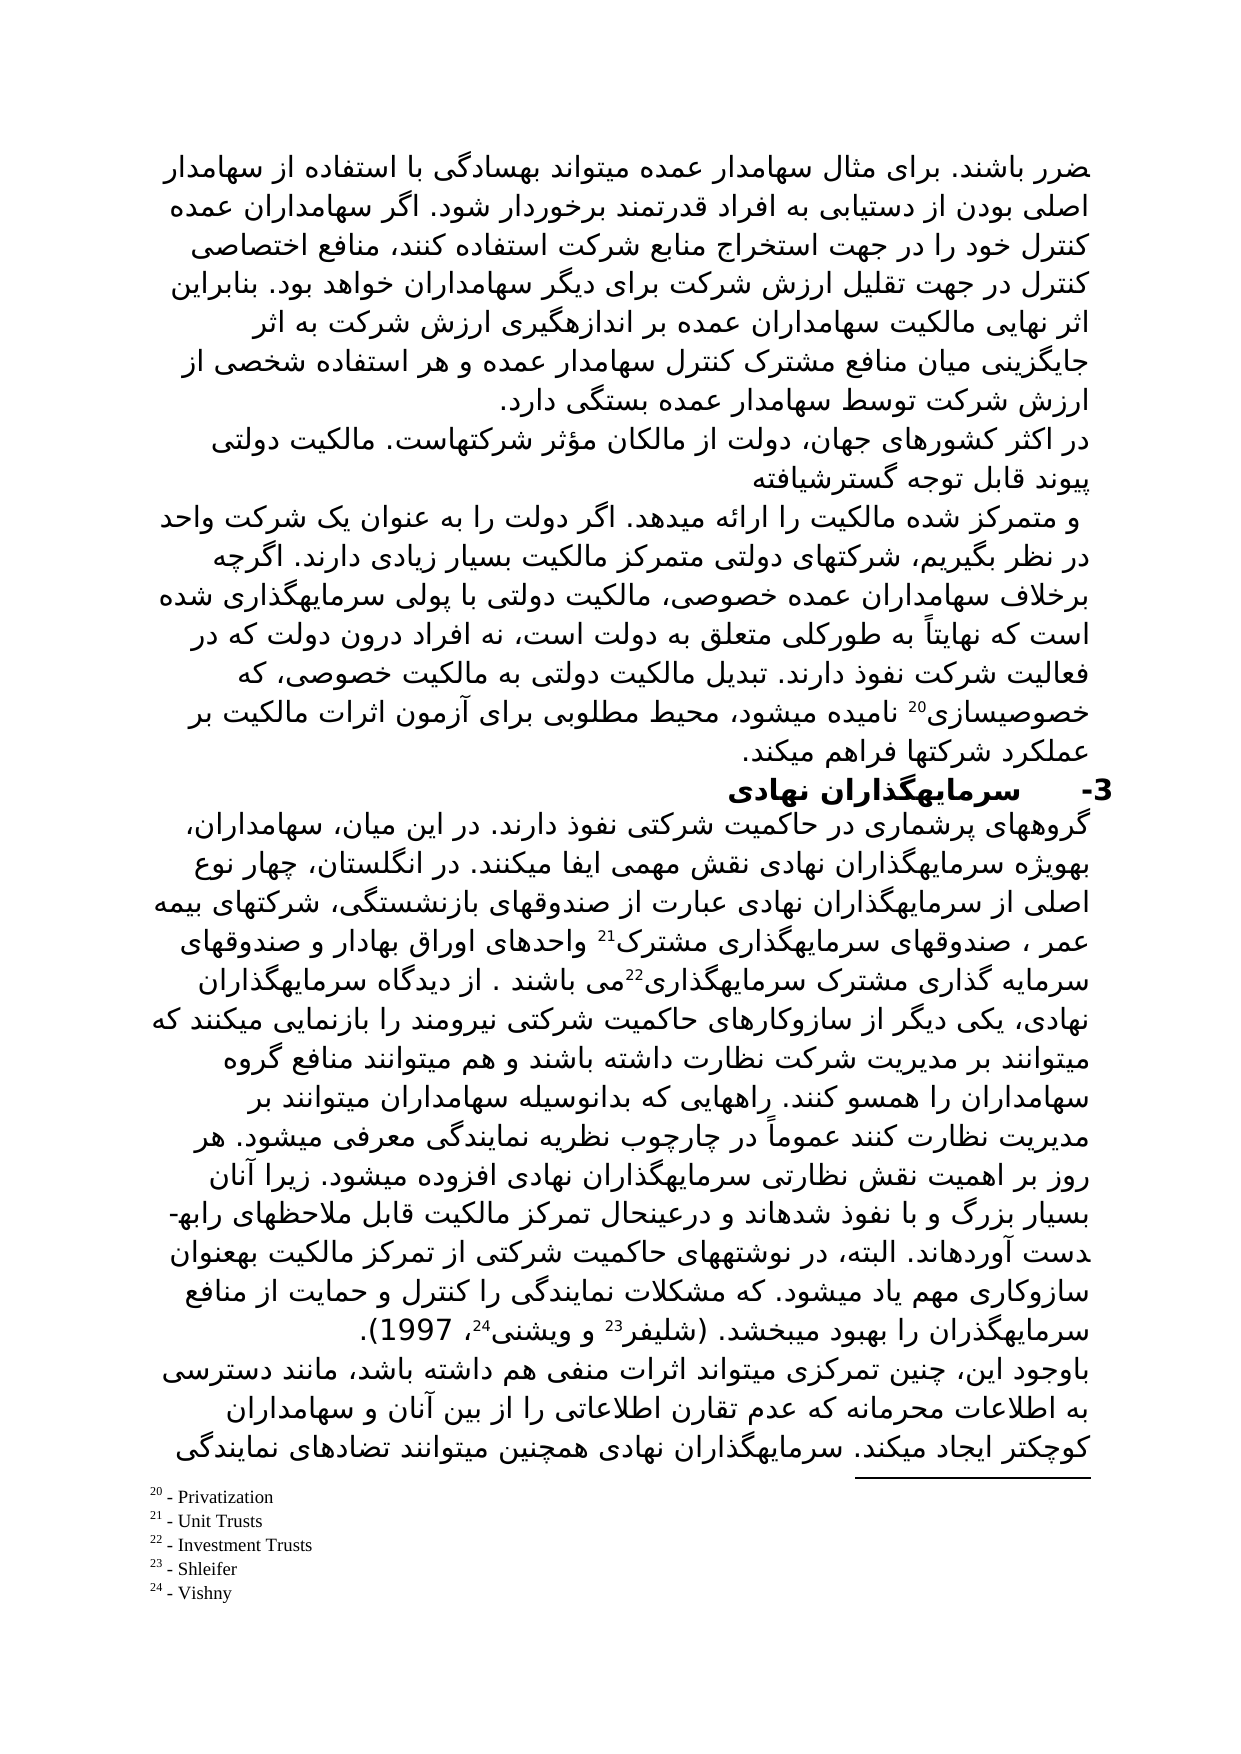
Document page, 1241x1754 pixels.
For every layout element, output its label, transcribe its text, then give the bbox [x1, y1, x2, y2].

list سرمایهگذاران نهادی [150, 773, 1081, 807]
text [150, 1353, 1090, 1464]
text و متمرکز شده مالکیت را ارائه میدهد. اگر دولت را به عنوان یک شرکت واحد در نظر بگیریم، شرکتهای دولتی متمرکز مالکیت بسیار زیادی دارند. اگرچه برخلاف سهامداران عمده خصوصی، مالکیت دولتی با پولی سرمایهگذاری شده است که نهایتاً به طورکلی متعلق به دولت است، نه افراد درون دولت که در فعالیت شرکت نفوذ دارند. تبدیل مالکیت دولتی به مالکیت خصوصی، که خصوصیسازی نامیده میشود، محیط مطلوبی برای آزمون اثرات مالکیت بر عملکرد شرکتها فراهم میکند. [150, 501, 1090, 768]
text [150, 150, 1090, 418]
text در اکثر کشورهای جهان، دولت از مالکان مؤثر شرکتهاست. مالکیت دولتی پیوند قابل توجه گسترشیافته [150, 423, 1090, 496]
text گروههای پرشماری در حاکمیت شرکتی نفوذ دارند. در این میان، سهامداران، بهویژه سرمایهگذاران نهادی نقش مهمی ایفا میکنند. در انگلستان، چهار نوع اصلی از سرمایهگذاران نهادی عبارت از صندوقهای بازنشستگی، شرکتهای بیمه عمر ، صندوقهای سرمایهگذاری مشترک واحدهای اوراق بهادار و صندوقهای سرمایه گذاری مشترک سرمایهگذاریمی باشند . از دیدگاه سرمایهگذاران نهادی، یکی دیگر از سازوکارهای حاکمیت شرکتی نیرومند را بازنمایی میکنند که میتوانند بر مدیریت شرکت نظارت داشته باشند و هم میتوانند منافع گروه سهامداران را همسو کنند. راههایی که بدانوسیله سهامداران میتوانند بر مدیریت نظارت کنند عموماً در چارچوب نظریه نمایندگی معرفی میشود. هر روز بر اهمیت نقش نظارتی سرمایهگذاران نهادی افزوده میشود. زیرا آنان بسیار بزرگ و با نفوذ شدهاند و درعینحال تمرکز مالکیت قابل ملاحظهای رابهدست آوردهاند. البته، در نوشتههای حاکمیت شرکتی از تمرکز مالکیت بهعنوان سازوکاری مهم یاد میشود. که مشکلات نمایندگی را کنترل و حمایت از منافع سرمایهگذران را بهبود میبخشد. (شلیفر و ویشنی، 1997). [150, 807, 1090, 1348]
